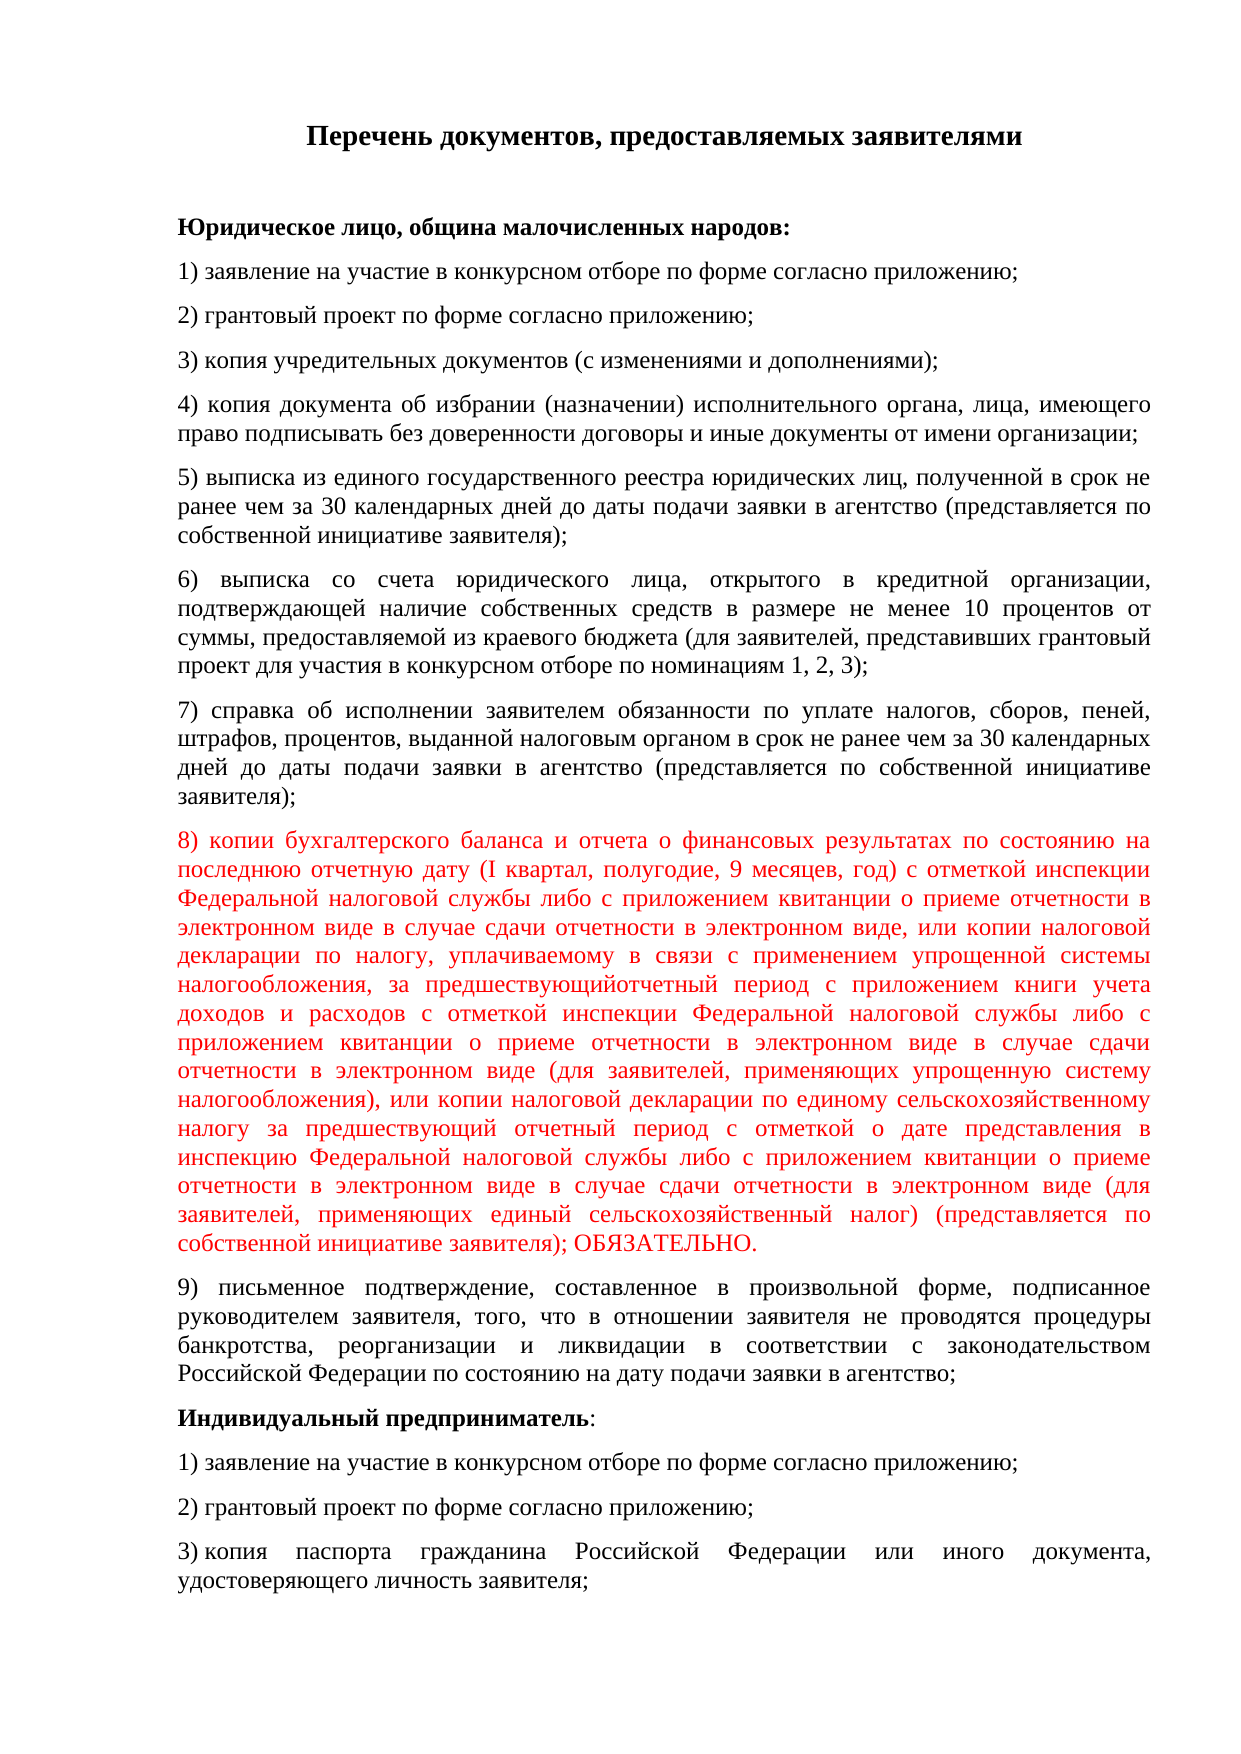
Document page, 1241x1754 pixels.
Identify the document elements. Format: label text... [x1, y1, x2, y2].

text 3) копия паспорта гражданина Российской Федерации или иного документа, удостоверяющего личность заявителя; [177, 1536, 1152, 1593]
text Перечень документов, предоставляемых заявителями [177, 118, 1152, 152]
text 3) копия учредительных документов (с изменениями и дополнениями); [177, 345, 1152, 373]
text 6) выписка со счета юридического лица, открытого в кредитной организации, подтверждающей наличие собственных средств в размере не менее 10 процентов от суммы, предоставляемой из краевого бюджета (для заявителей, представивших грантовый проект для участия в конкурсном отборе по номинациям 1, 2, 3); [177, 564, 1152, 679]
text Юридическое лицо, община малочисленных народов: [177, 212, 1152, 240]
text 8) копии бухгалтерского баланса и отчета о финансовых результатах по состоянию на последнюю отчетную дату (I квартал, полугодие, 9 месяцев, год) с отметкой инспекции Федеральной налоговой службы либо с приложением квитанции о приеме отчетности в электронном виде в случае сдачи отчетности в электронном виде, или копии налоговой декларации по налогу, уплачиваемому в связи с применением упрощенной системы налогообложения, за предшествующийотчетный период с приложением книги учета доходов и расходов с отметкой инспекции Федеральной налоговой службы либо с приложением квитанции о приеме отчетности в электронном виде в случае сдачи отчетности в электронном виде (для заявителей, применяющих упрощенную систему налогообложения), или копии налоговой декларации по единому сельскохозяйственному налогу за предшествующий отчетный период с отметкой о дате представления в инспекцию Федеральной налоговой службы либо с приложением квитанции о приеме отчетности в электронном виде в случае сдачи отчетности в электронном виде (для заявителей, применяющих единый сельскохозяйственный налог) (представляется по собственной инициативе заявителя); ОБЯЗАТЕЛЬНО. [177, 825, 1152, 1257]
text 4) копия документа об избрании (назначении) исполнительного органа, лица, имеющего право подписывать без доверенности договоры и иные документы от имени организации; [177, 389, 1152, 447]
text 5) выписка из единого государственного реестра юридических лиц, полученной в срок не ранее чем за 30 календарных дней до даты подачи заявки в агентство (представляется по собственной инициативе заявителя); [177, 462, 1152, 548]
text 7) справка об исполнении заявителем обязанности по уплате налогов, сборов, пеней, штрафов, процентов, выданной налоговым органом в срок не ранее чем за 30 календарных дней до даты подачи заявки в агентство (представляется по собственной инициативе заявителя); [177, 695, 1152, 810]
text 2) грантовый проект по форме согласно приложению; [177, 300, 1152, 329]
text Индивидуальный предприниматель: [177, 1403, 1152, 1432]
text 1) заявление на участие в конкурсном отборе по форме согласно приложению; [177, 256, 1152, 285]
text 2) грантовый проект по форме согласно приложению; [177, 1492, 1152, 1520]
text 1) заявление на участие в конкурсном отборе по форме согласно приложению; [177, 1447, 1152, 1476]
text 9) письменное подтверждение, составленное в произвольной форме, подписанное руководителем заявителя, того, что в отношении заявителя не проводятся процедуры банкротства, реорганизации и ликвидации в соответствии с законодательством Российской Федерации по состоянию на дату подачи заявки в агентство; [177, 1272, 1152, 1387]
